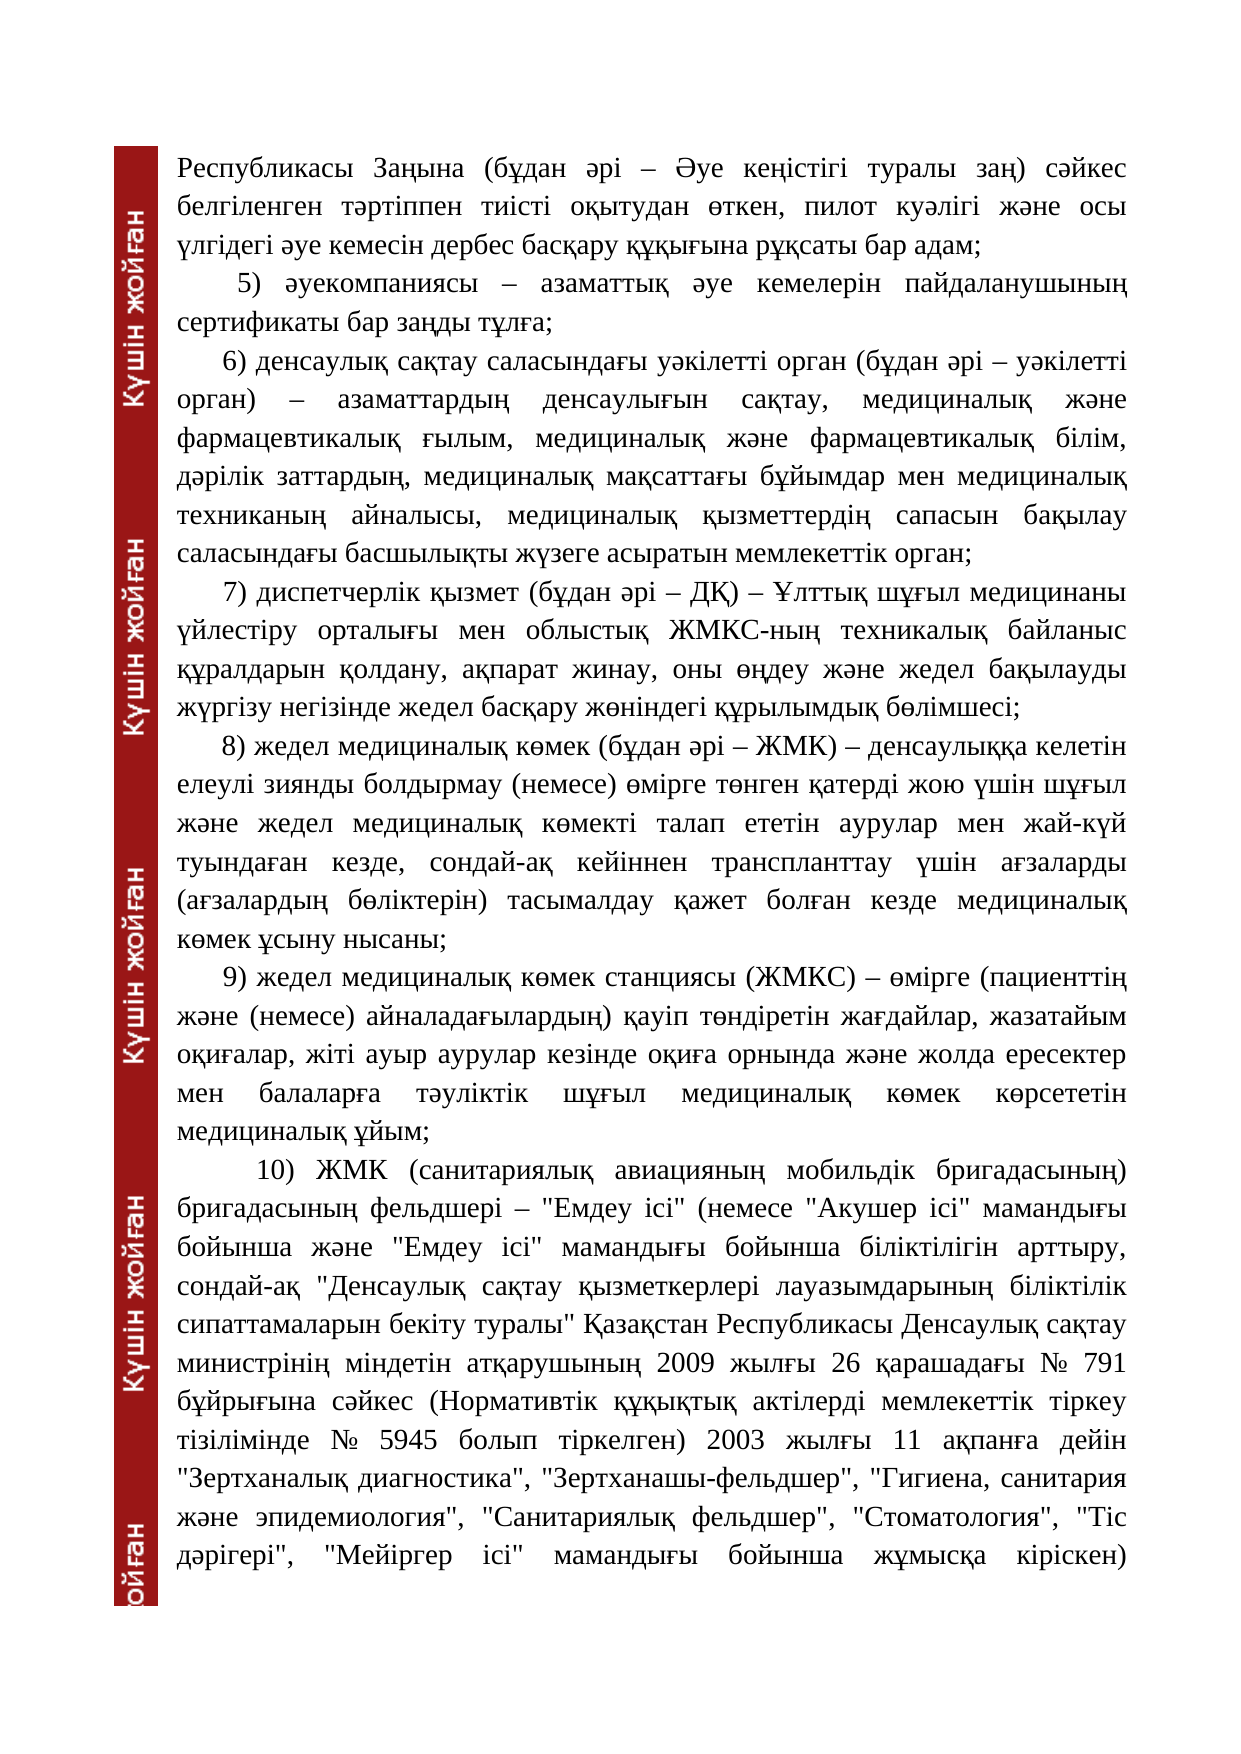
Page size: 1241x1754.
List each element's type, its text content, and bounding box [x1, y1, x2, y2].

picture [114, 954, 158, 959]
picture [114, 1571, 158, 1606]
text 6) денсаулық сақтау саласындағы уәкілетті орган (бұдан әрі – уәкілетті орган) – азаматтардың денсаулығын сақтау, медициналық және фармацевтикалық ғылым, медициналық және фармацевтикалық білім, дәрілік заттардың, медициналық мақсаттағы бұйымдар мен медициналық техниканың айналысы, медициналық қызметтердің сапасын бақылау саласындағы басшылықты жүзеге асыратын мемлекеттік орган; [112, 343, 1128, 569]
picture [114, 261, 158, 266]
picture [114, 569, 158, 574]
picture [114, 146, 158, 150]
text 5) әуекомпаниясы – азаматтық әуе кемелерін пайдаланушының сертификаты бар заңды тұлға; [112, 266, 1128, 338]
picture [114, 338, 158, 343]
picture [114, 1147, 158, 1152]
text 9) жедел медициналық көмек станциясы (ЖМКС) – өмірге (пациенттің және (немесе) айналадағылардың) қауіп төндіретін жағдайлар, жазатайым оқиғалар, жіті ауыр аурулар кезінде оқиға орнында және жолда ересектер мен балаларға тәуліктік шұғыл медициналық көмек көрсететін медициналық ұйым; [112, 959, 1128, 1147]
picture [114, 723, 158, 728]
text 7) диспетчерлік қызмет (бұдан әрі – ДҚ) – Ұлттық шұғыл медицинаны үйлестіру орталығы мен облыстық ЖМКС-ның техникалық байланыс құралдарын қолдану, ақпарат жинау, оны өңдеу және жедел бақылауды жүргізу негізінде жедел басқару жөніндегі құрылымдық бөлімшесі; [112, 574, 1128, 723]
text 8) жедел медициналық көмек (бұдан әрі – ЖМК) – денсаулыққа келетін елеулі зиянды болдырмау (немесе) өмірге төнген қатерді жою үшін шұғыл және жедел медициналық көмекті талап ететін аурулар мен жай-күй туындаған кезде, сондай-ақ кейіннен транспланттау үшін ағзаларды (ағзалардың бөліктерін) тасымалдау қажет болған кезде медициналық көмек ұсыну нысаны; [112, 728, 1128, 954]
